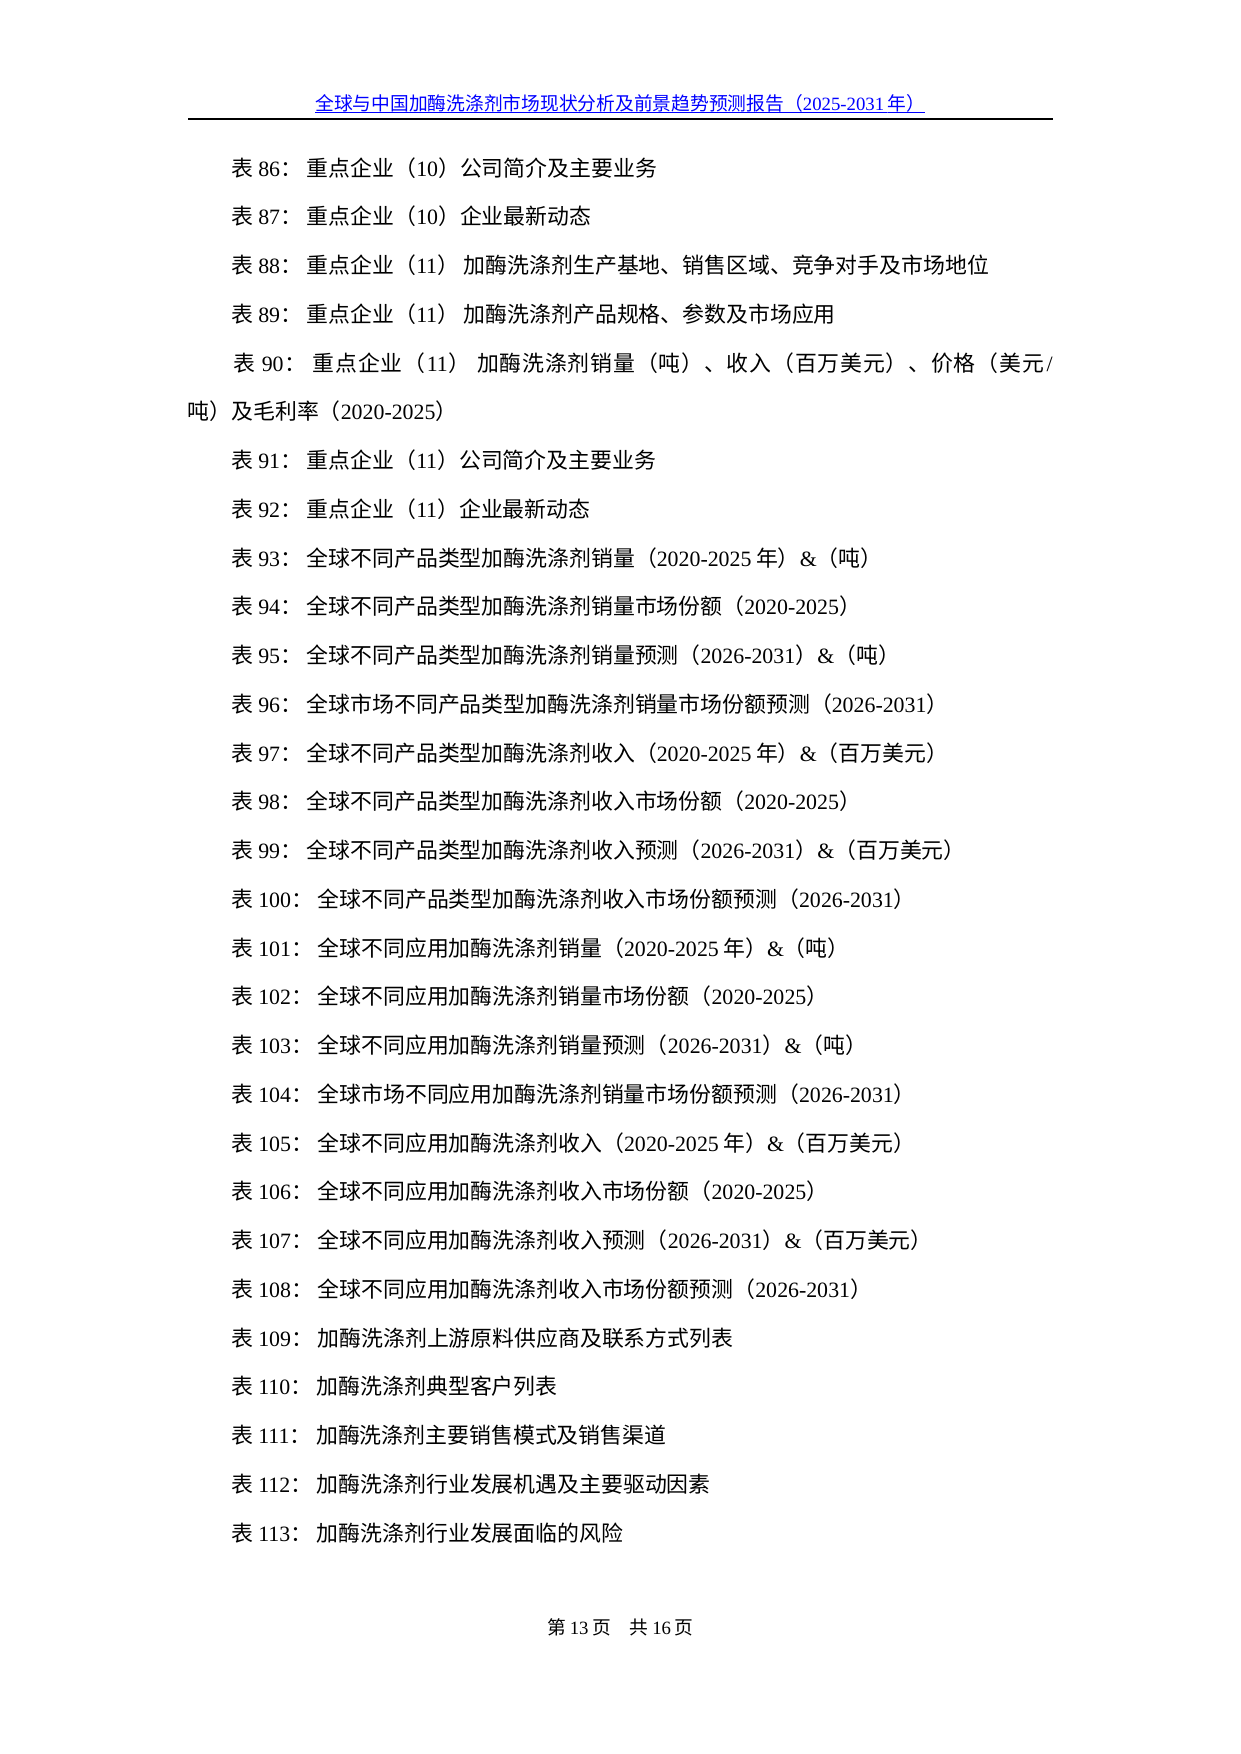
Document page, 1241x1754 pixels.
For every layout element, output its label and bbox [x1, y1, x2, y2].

text [187, 150, 1053, 1548]
